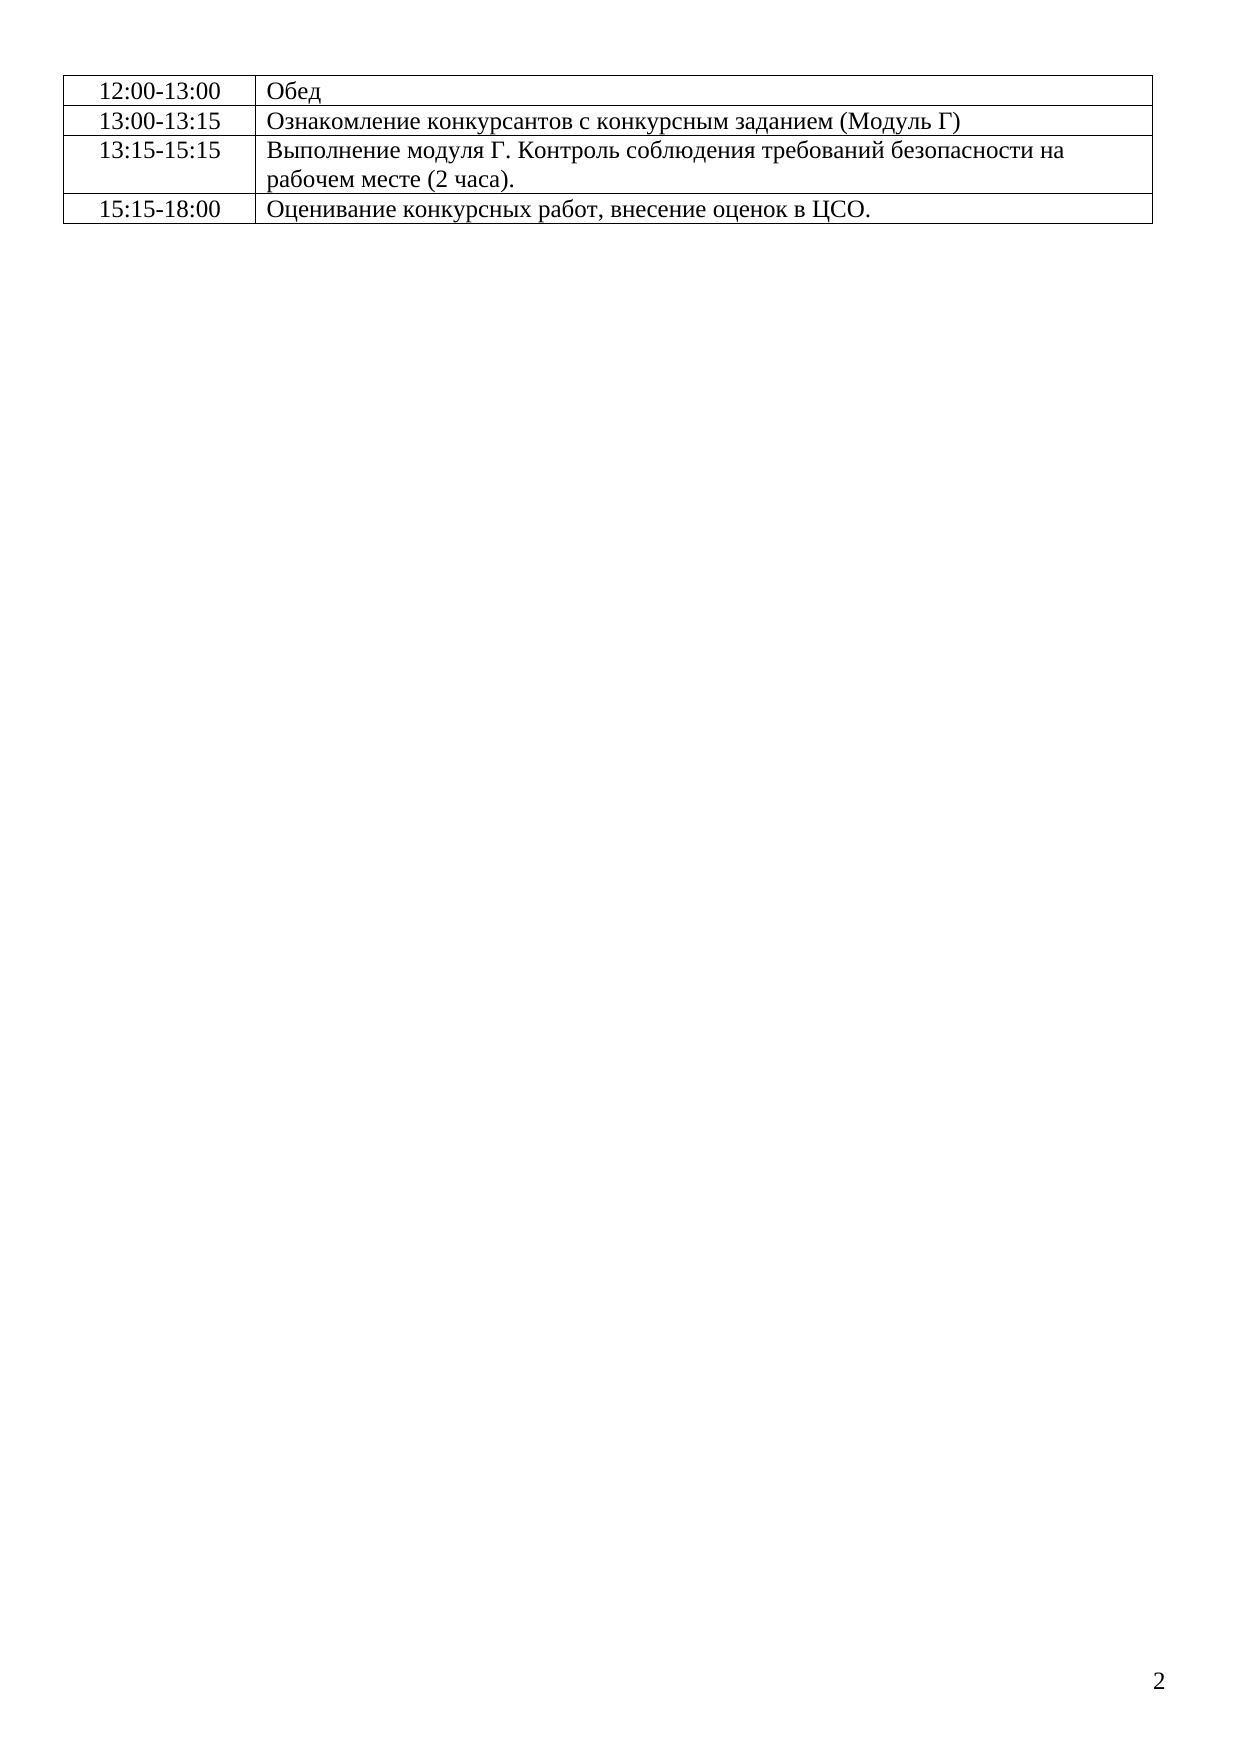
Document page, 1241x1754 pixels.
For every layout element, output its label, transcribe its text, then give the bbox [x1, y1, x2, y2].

table_cell 13:15-15:15 [64, 136, 255, 193]
table_cell 12:00-13:00 [64, 76, 255, 105]
table_cell Обед [256, 76, 1152, 105]
table_cell 13:00-13:15 [64, 106, 255, 134]
table_cell 15:15-18:00 [64, 194, 255, 223]
table_cell Ознакомление конкурсантов с конкурсным заданием (Модуль Г) [256, 106, 1152, 134]
table_cell Оценивание конкурсных работ, внесение оценок в ЦСО. [256, 194, 1152, 223]
table_cell Выполнение модуля Г. Контроль соблюдения требований безопасности на рабочем месте (2 часа). [256, 136, 1152, 193]
